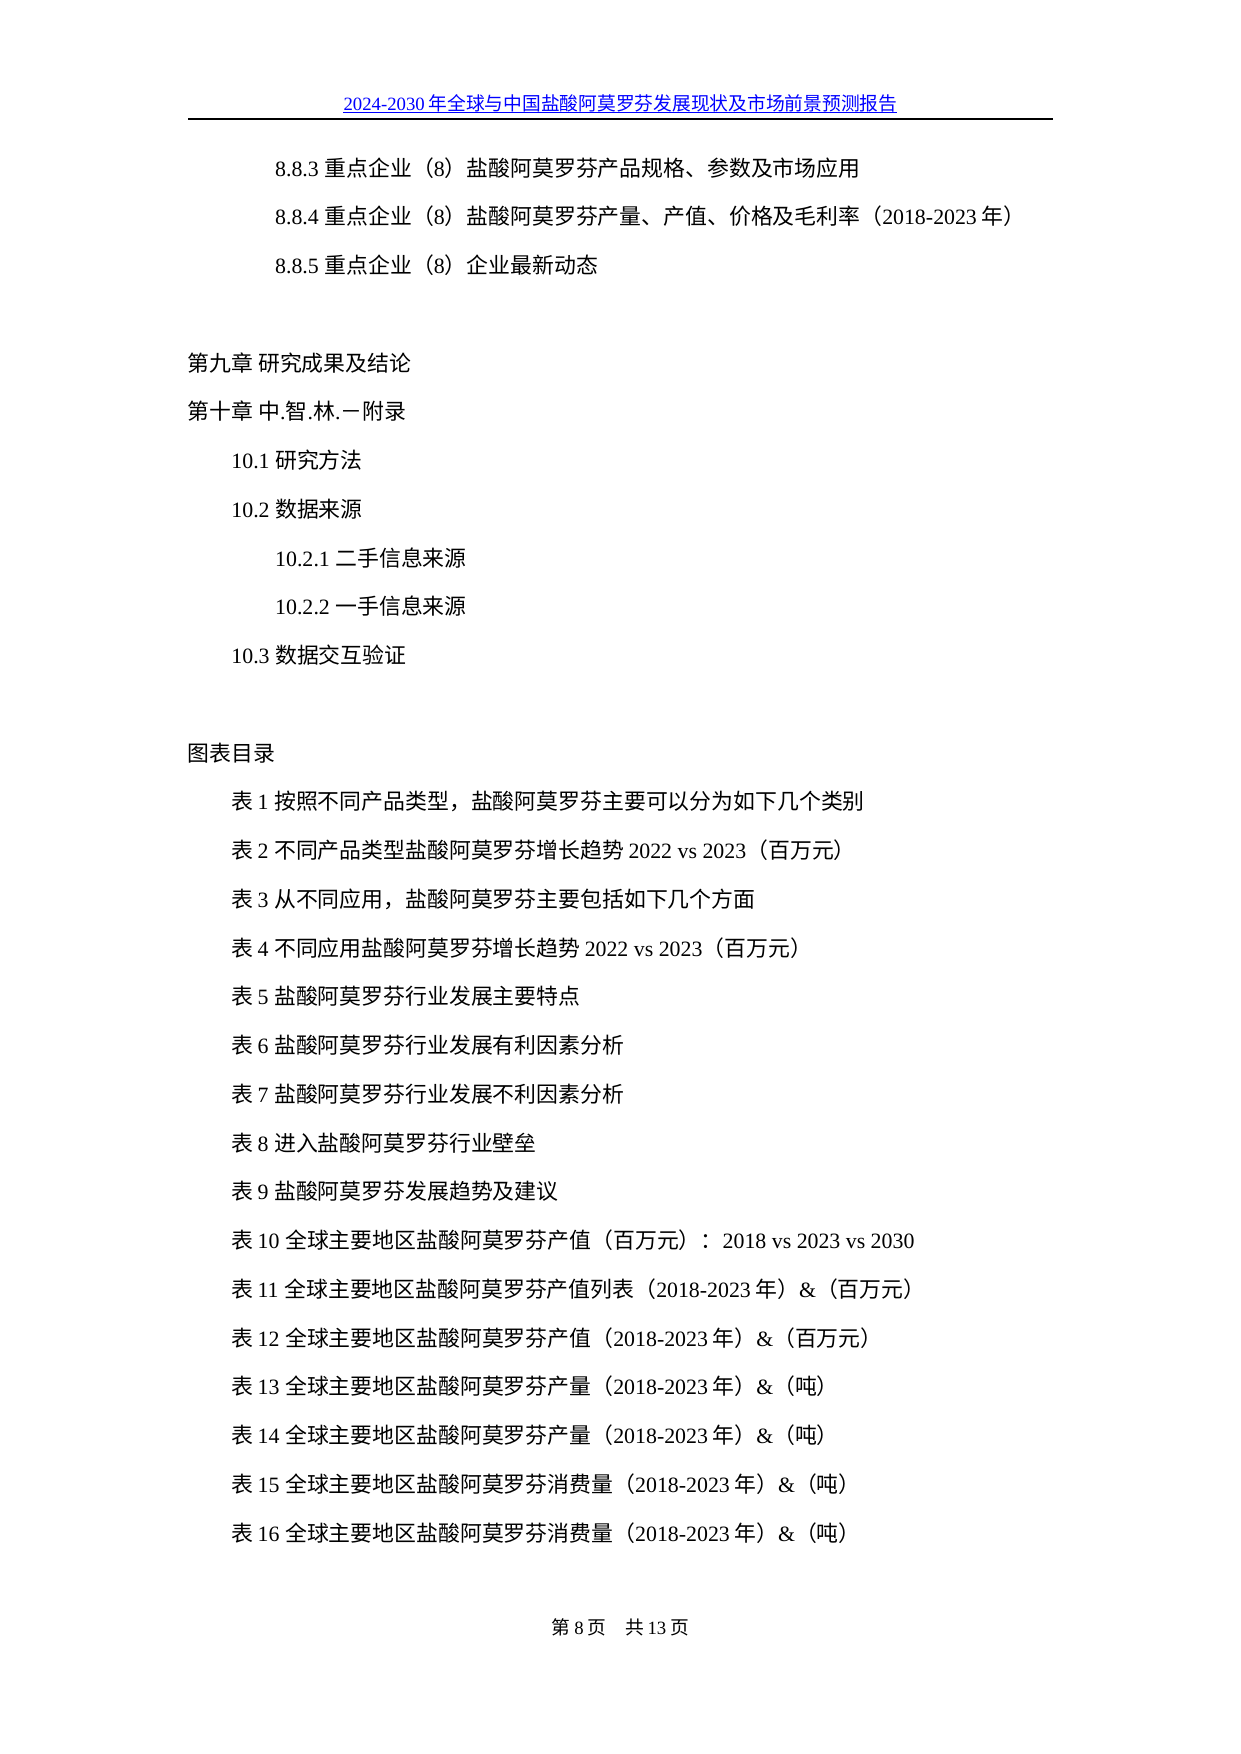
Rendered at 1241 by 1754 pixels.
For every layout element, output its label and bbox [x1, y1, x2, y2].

text [187, 150, 1053, 1548]
